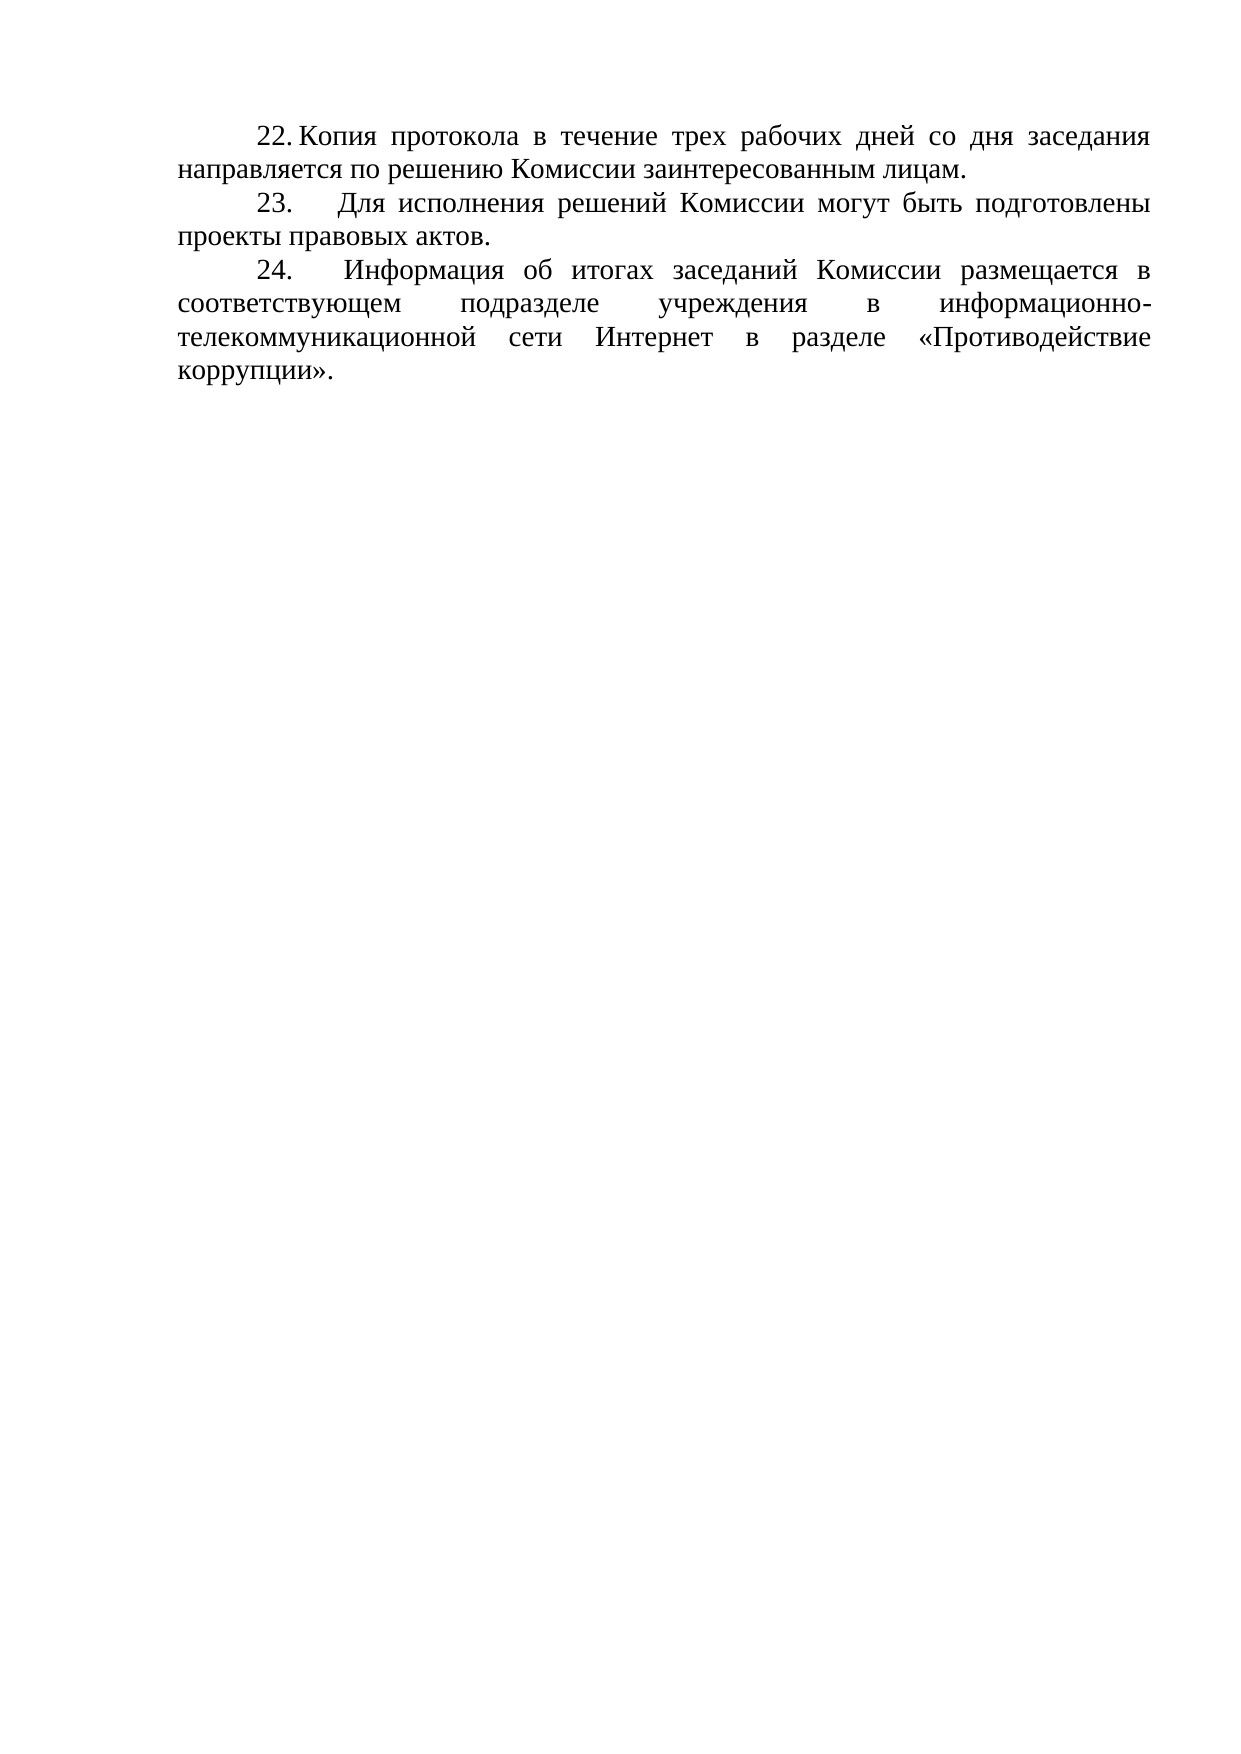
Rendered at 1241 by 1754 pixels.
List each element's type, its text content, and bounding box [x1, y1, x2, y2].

list Копия протокола в течение трех рабочих дней со дня заседания направляется по решению Комиссии заинтересованным лицам. [177, 118, 1152, 185]
list Информация об итогах заседаний Комиссии размещается в соответствующем подразделе учреждения в информационнотелекоммуникационной сети Интернет в разделе «Противодействие коррупции». [177, 252, 1152, 386]
list Для исполнения решений Комиссии могут быть подготовлены проекты правовых актов. [177, 185, 1152, 252]
